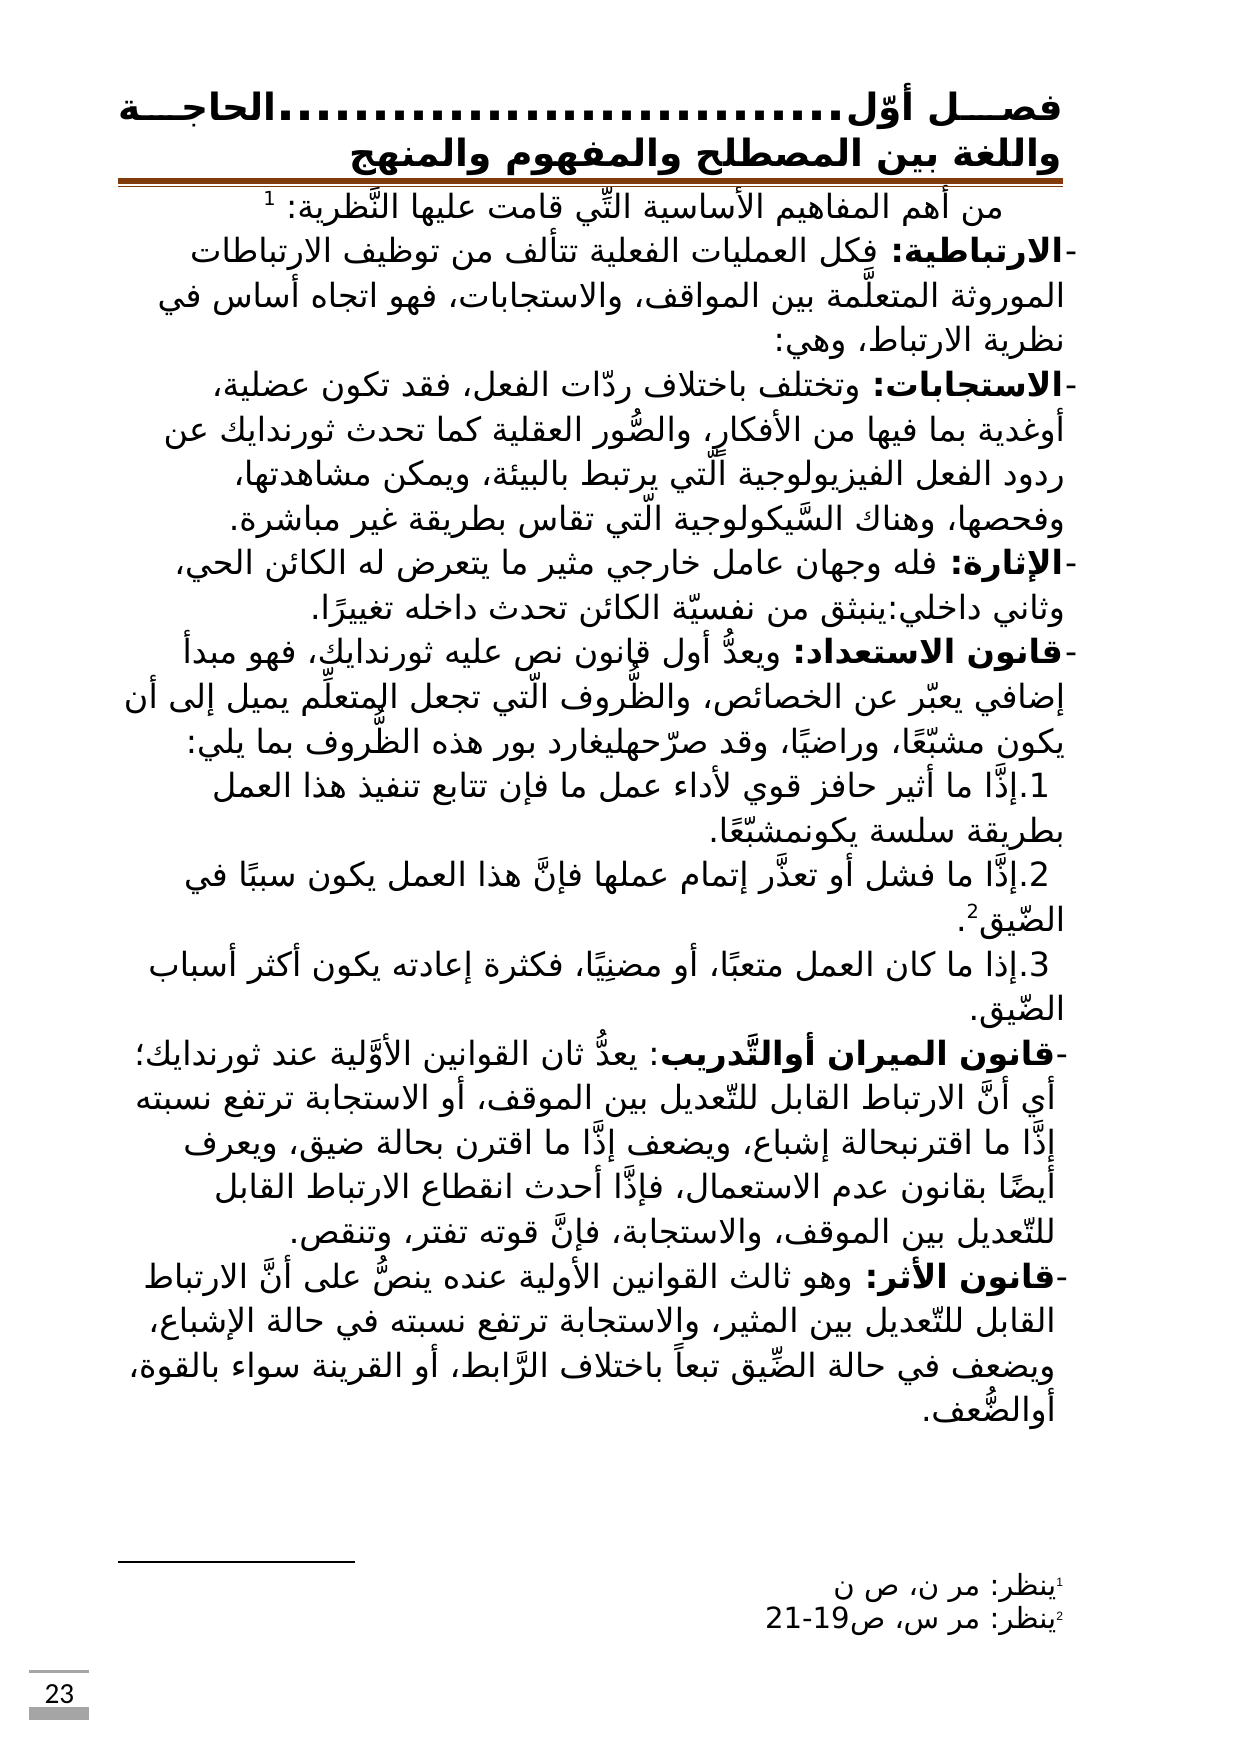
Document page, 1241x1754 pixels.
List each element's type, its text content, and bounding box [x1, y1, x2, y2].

text من أهم المفاهيم الأساسية التِّي قامت عليها النَّظرية: [118, 187, 1063, 226]
list الإثارة: فله وجهان عامل خارجي مثير ما يتعرض له الكائن الحي، وثاني داخلي:ينبثق من نفسيّة الكائن تحدث داخله تغييرًا. [118, 544, 1065, 627]
list إذَّا ما أثير حافز قوي لأداء عمل ما فإن تتابع تنفيذ هذا العمل بطريقة سلسة يكونمشبّعًا. [118, 767, 1065, 850]
list إذَّا ما فشل أو تعذَّر إتمام عملها فإنَّ هذا العمل يكون سببًا في الضّيق. [118, 856, 1065, 939]
list إذا ما كان العمل متعبًا، أو مضنِيًا، فكثرة إعادته يكون أكثر أسباب الضّيق. [118, 945, 1065, 1028]
list قانون الاستعداد: ويعدُّ أول قانون نص عليه ثورندايك، فهو مبدأ إضافي يعبّر عن الخصائص، والظُّروف الّتي تجعل المتعلِّم يميل إلى أن يكون مشبّعًا، وراضيًا، وقد صرّحهليغارد بور هذه الظُّروف بما يلي: [118, 633, 1065, 761]
list قانون الميران أوالتَّدريب: يعدُّ ثان القوانين الأوَّلية عند ثورندايك؛أي أنَّ الارتباط القابل للتّعديل بين الموقف، أو الاستجابة ترتفع نسبته إذَّا ما اقترنبحالة إشباع، ويضعف إذَّا ما اقترن بحالة ضيق، ويعرف أيضًا بقانون عدم الاستعمال، فإذَّا أحدث انقطاع الارتباط القابل للتّعديل بين الموقف، والاستجابة، فإنَّ قوته تفتر، وتنقص. [118, 1034, 1056, 1251]
list الاستجابات: وتختلف باختلاف ردّات الفعل، فقد تكون عضلية، أوغدية بما فيها من الأفكارٍ، والصُّور العقلية كما تحدث ثورندايك عن ردود الفعل الفيزيولوجية الّتي يرتبط بالبيئة، ويمكن مشاهدتها، وفحصها، وهناك السَّيكولوجية الّتي تقاس بطريقة غير مباشرة. [118, 366, 1065, 538]
list قانون الأثر: وهو ثالث القوانين الأولية عنده ينصُّ على أنَّ الارتباط القابل للتّعديل بين المثير، والاستجابة ترتفع نسبته في حالة الإشباع، ويضعف في حالة الضِّيق تبعاً باختلاف الرَّابط، أو القرينة سواء بالقوة، أوالضُّعف. [118, 1257, 1056, 1430]
list الارتباطية: فكل العمليات الفعلية تتألف من توظيف الارتباطات الموروثة المتعلَّمة بين المواقف، والاستجابات، فهو اتجاه أساس في نظرية الارتباط، وهي: [118, 232, 1065, 360]
